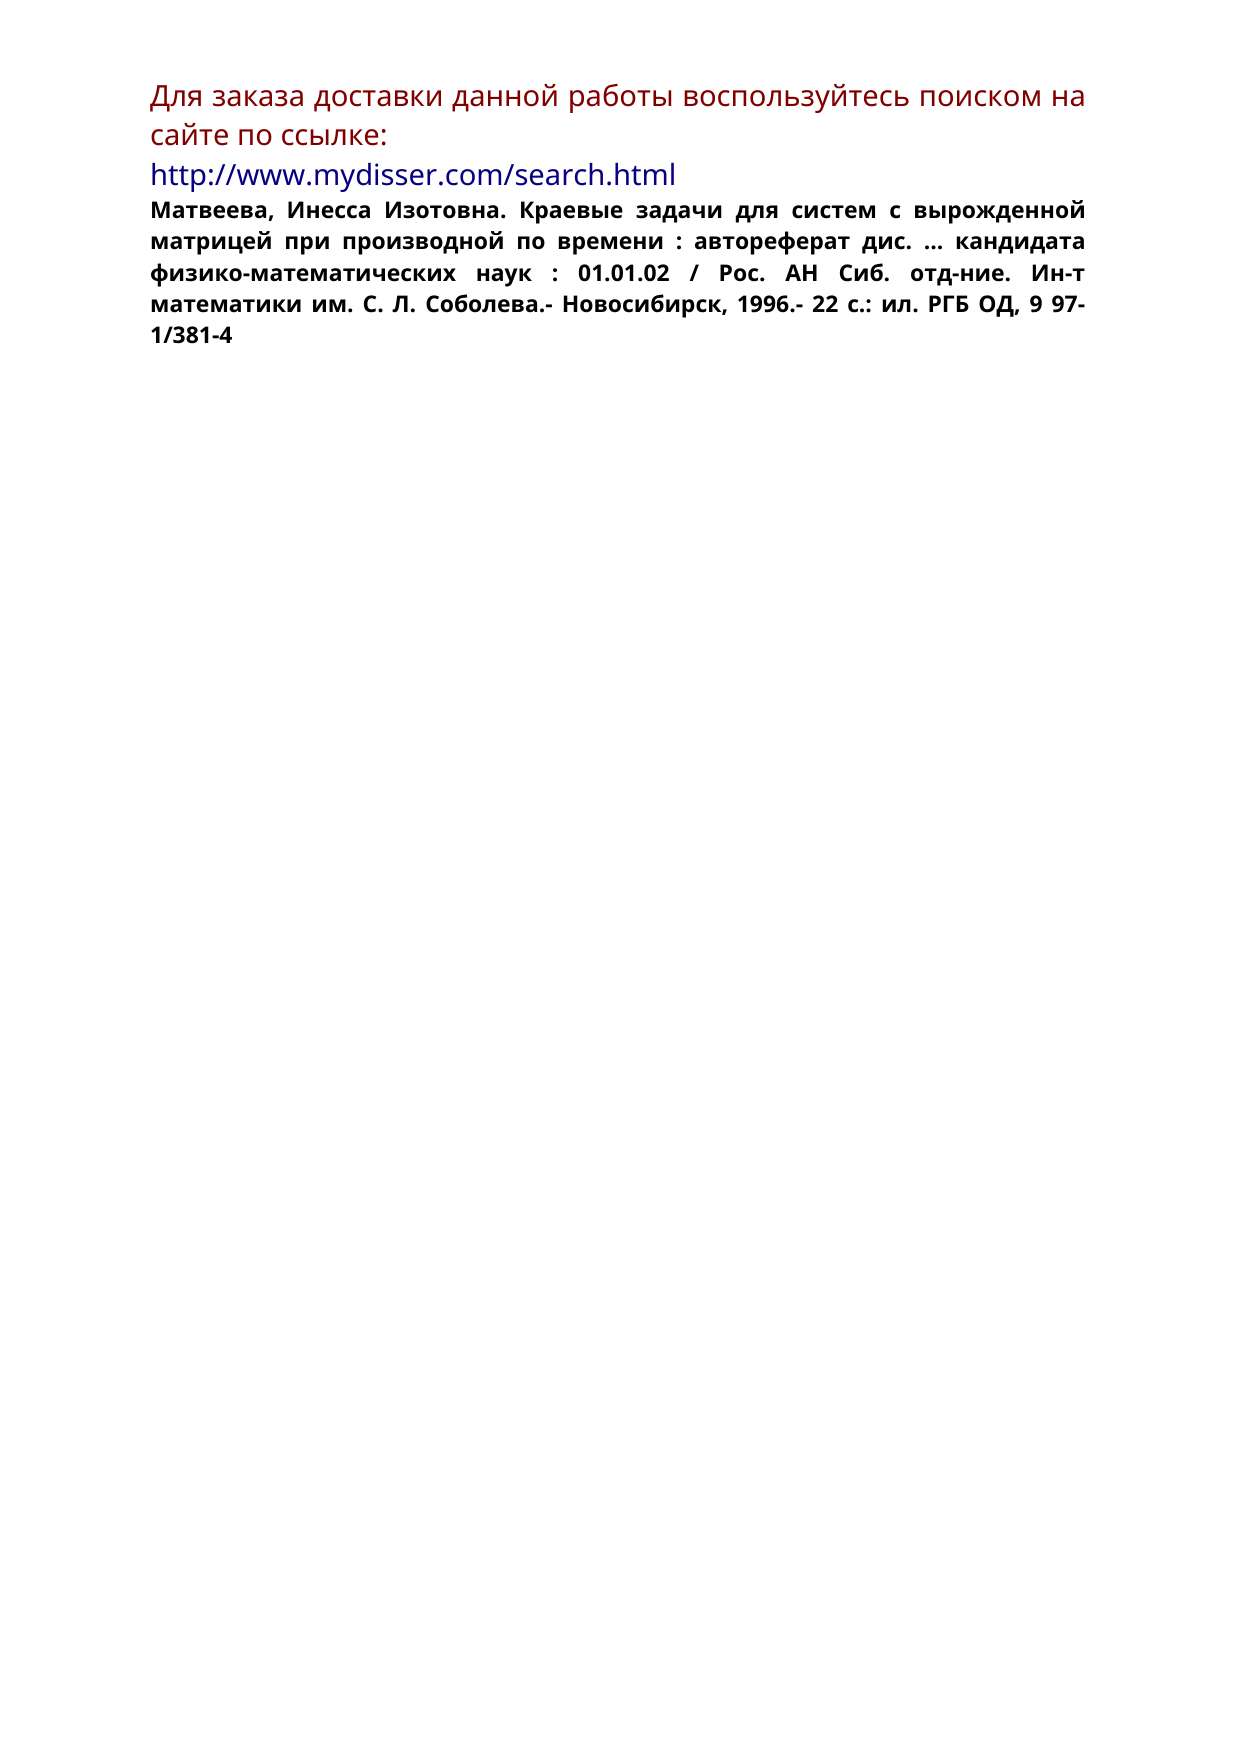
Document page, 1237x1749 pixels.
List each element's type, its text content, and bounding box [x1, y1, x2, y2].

text Матвеева, Инесса Изотовна. Краевые задачи для систем с вырожденной матрицей при производной по времени : автореферат дис. ... кандидата физико-математических наук : 01.01.02 / Рос. АН Сиб. отд-ние. Ин-т математики им. С. Л. Соболева.- Новосибирск, 1996.- 22 с.: ил. РГБ ОД, 9 97-1/381-4 [150, 194, 1086, 350]
